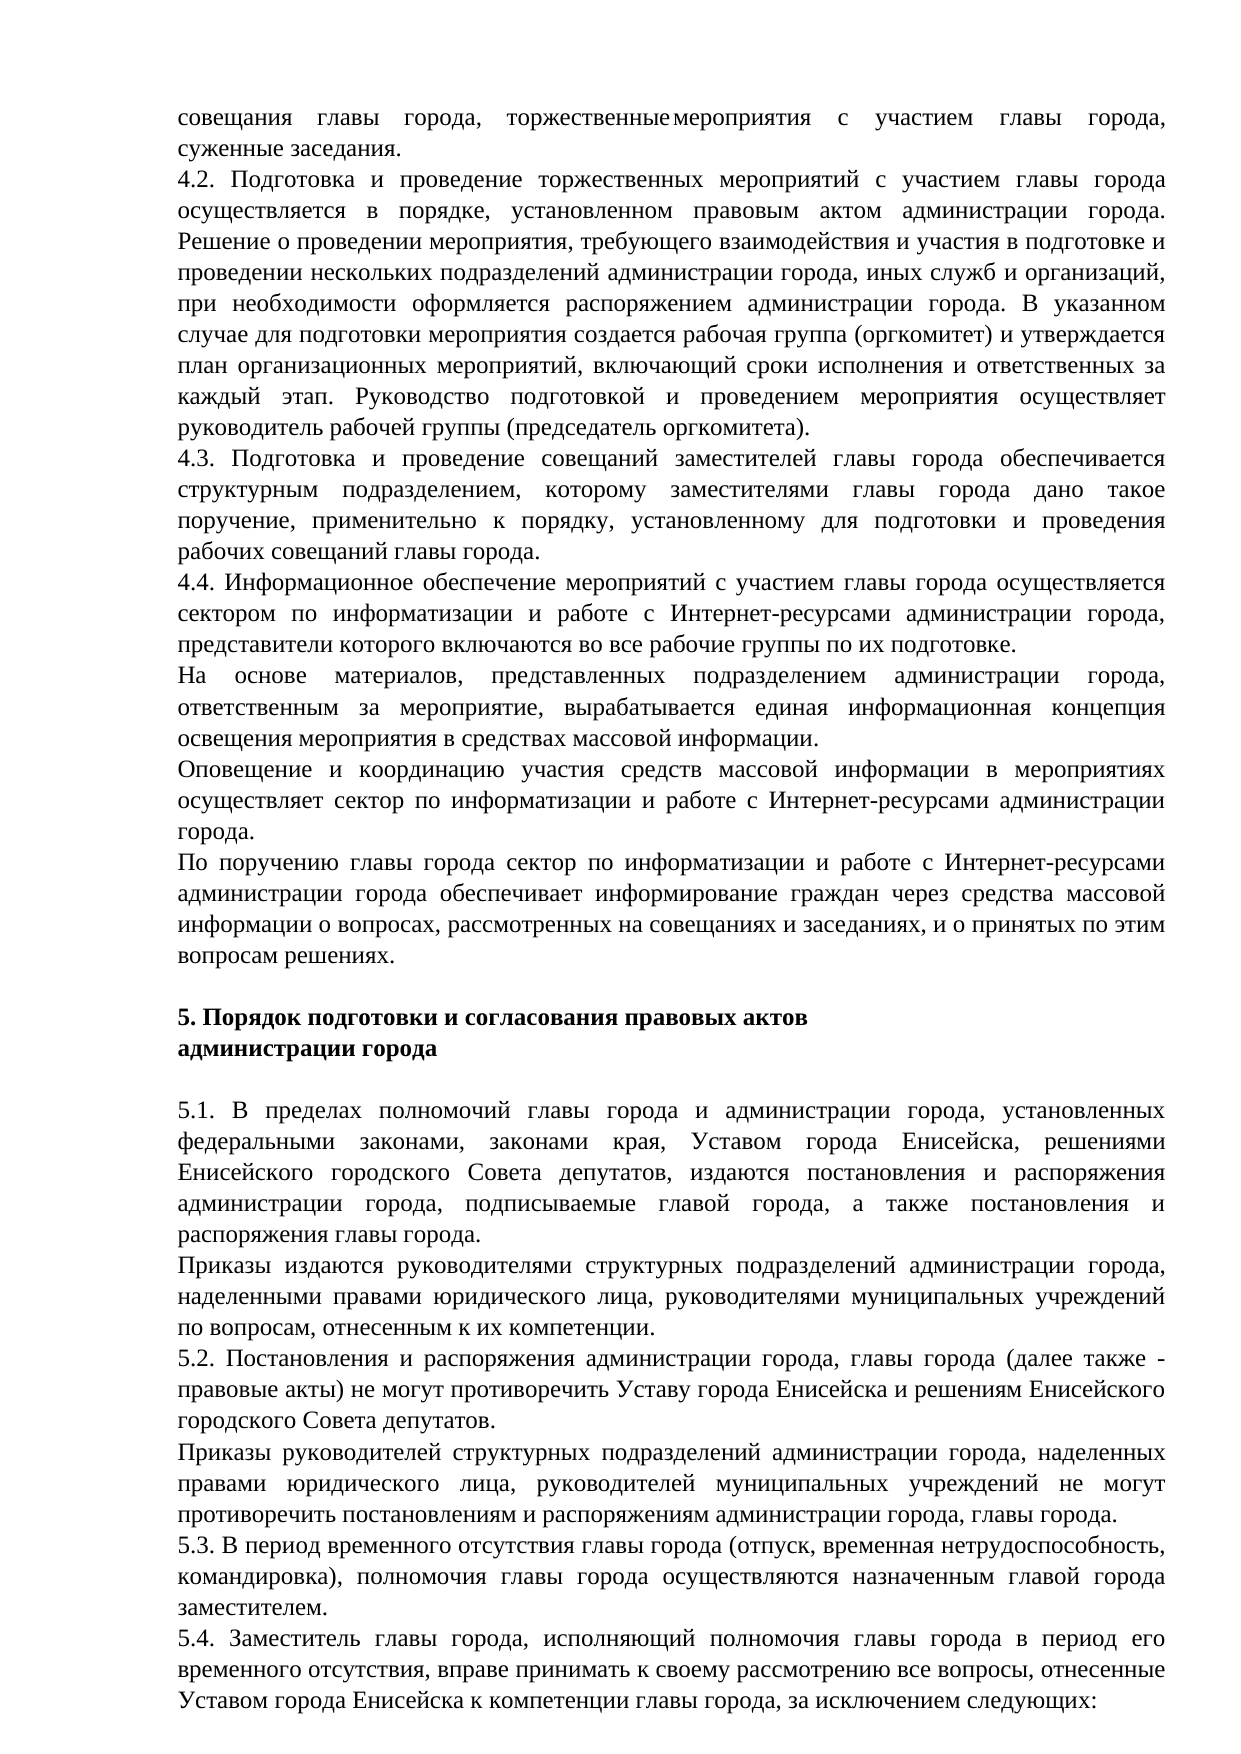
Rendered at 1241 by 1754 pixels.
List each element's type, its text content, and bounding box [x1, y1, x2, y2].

text 5.4. Заместитель главы города, исполняющий полномочия главы города в период его временного отсутствия, вправе принимать к своему рассмотрению все вопросы, отнесенные Уставом города Енисейска к компетенции главы города, за исключением следующих: [177, 1623, 1166, 1714]
text На основе материалов, представленных подразделением администрации города, ответственным за мероприятие, вырабатывается единая информационная концепция освещения мероприятия в средствах массовой информации. [177, 661, 1166, 751]
text 5.1. В пределах полномочий главы города и администрации города, установленных федеральными законами, законами края, Уставом города Енисейска, решениями Енисейского городского Совета депутатов, издаются постановления и распоряжения администрации города, подписываемые главой города, а также постановления и распоряжения главы города. [177, 1095, 1166, 1248]
text Приказы руководителей структурных подразделений администрации города, наделенных правами юридического лица, руководителей муниципальных учреждений не могут противоречить постановлениям и распоряжениям администрации города, главы города. [177, 1437, 1166, 1527]
text Приказы издаются руководителями структурных подразделений администрации города, наделенными правами юридического лица, руководителями муниципальных учреждений по вопросам, отнесенным к их компетенции. [177, 1250, 1166, 1341]
text 4.3. Подготовка и проведение совещаний заместителей главы города обеспечивается структурным подразделением, которому заместителями главы города дано такое поручение, применительно к порядку, установленному для подготовки и проведения рабочих совещаний главы города. [177, 443, 1166, 565]
text администрации города [177, 1033, 1166, 1062]
text 5. Порядок подготовки и согласования правовых актов [177, 1002, 1166, 1031]
text По поручению главы города сектор по информатизации и работе с Интернет-ресурсами администрации города обеспечивает информирование граждан через средства массовой информации о вопросах, рассмотренных на совещаниях и заседаниях, и о принятых по этим вопросам решениях. [177, 847, 1166, 969]
text 4.2. Подготовка и проведение торжественных мероприятий с участием главы города осуществляется в порядке, установленном правовым актом администрации города. Решение о проведении мероприятия, требующего взаимодействия и участия в подготовке и проведении нескольких подразделений администрации города, иных служб и организаций, при необходимости оформляется распоряжением администрации города. В указанном случае для подготовки мероприятия создается рабочая группа (оргкомитет) и утверждается план организационных мероприятий, включающий сроки исполнения и ответственных за каждый этап. Руководство подготовкой и проведением мероприятия осуществляет руководитель рабочей группы (председатель оргкомитета). [177, 164, 1166, 441]
text 5.3. В период временного отсутствия главы города (отпуск, временная нетрудоспособность, командировка), полномочия главы города осуществляются назначенным главой города заместителем. [177, 1530, 1166, 1621]
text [177, 102, 1166, 162]
text 4.4. Информационное обеспечение мероприятий с участием главы города осуществляется сектором по информатизации и работе с Интернет-ресурсами администрации города, представители которого включаются во все рабочие группы по их подготовке. [177, 567, 1166, 658]
text Оповещение и координацию участия средств массовой информации в мероприятиях осуществляет сектор по информатизации и работе с Интернет-ресурсами администрации города. [177, 754, 1166, 844]
text 5.2. Постановления и распоряжения администрации города, главы города (далее также - правовые акты) не могут противоречить Уставу города Енисейска и решениям Енисейского городского Совета депутатов. [177, 1343, 1166, 1434]
